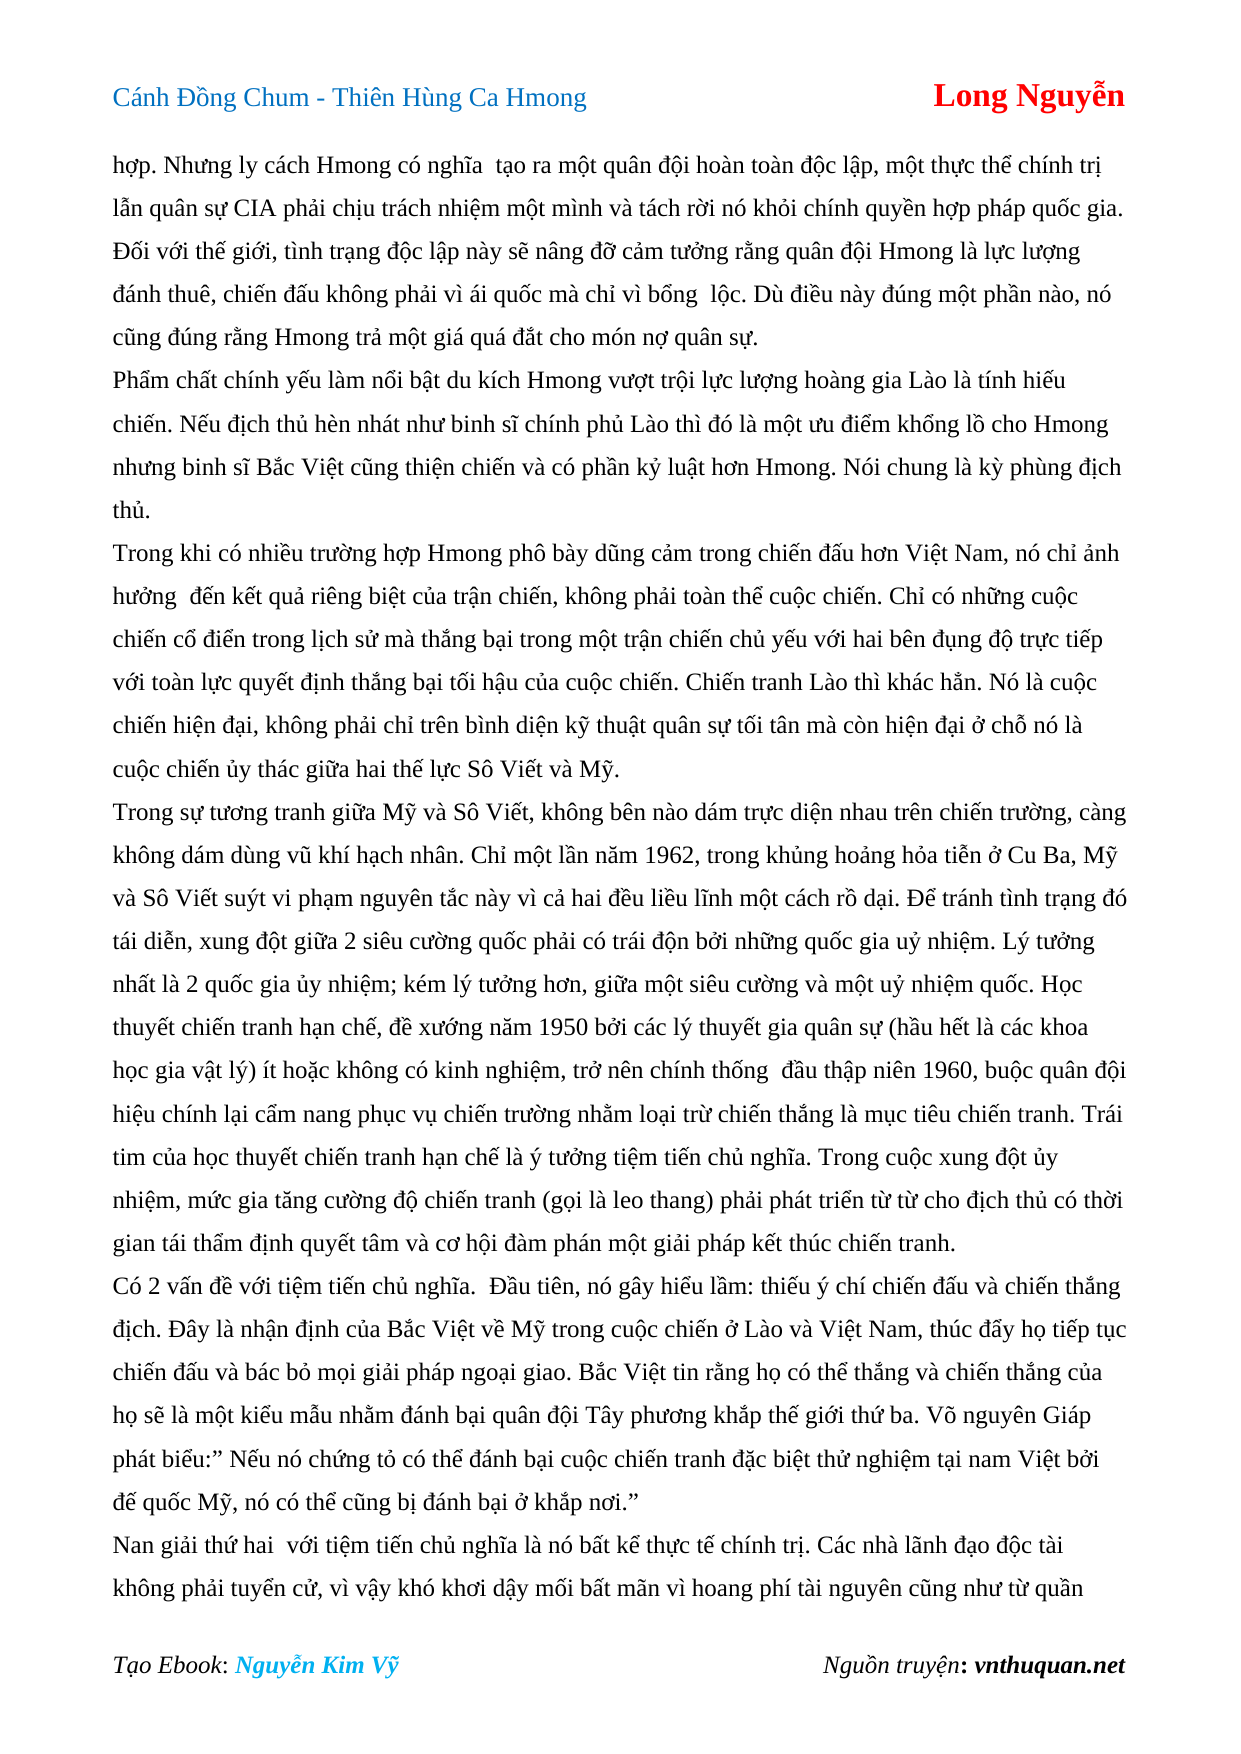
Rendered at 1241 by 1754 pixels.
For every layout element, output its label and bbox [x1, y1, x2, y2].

text [112, 150, 1128, 1602]
